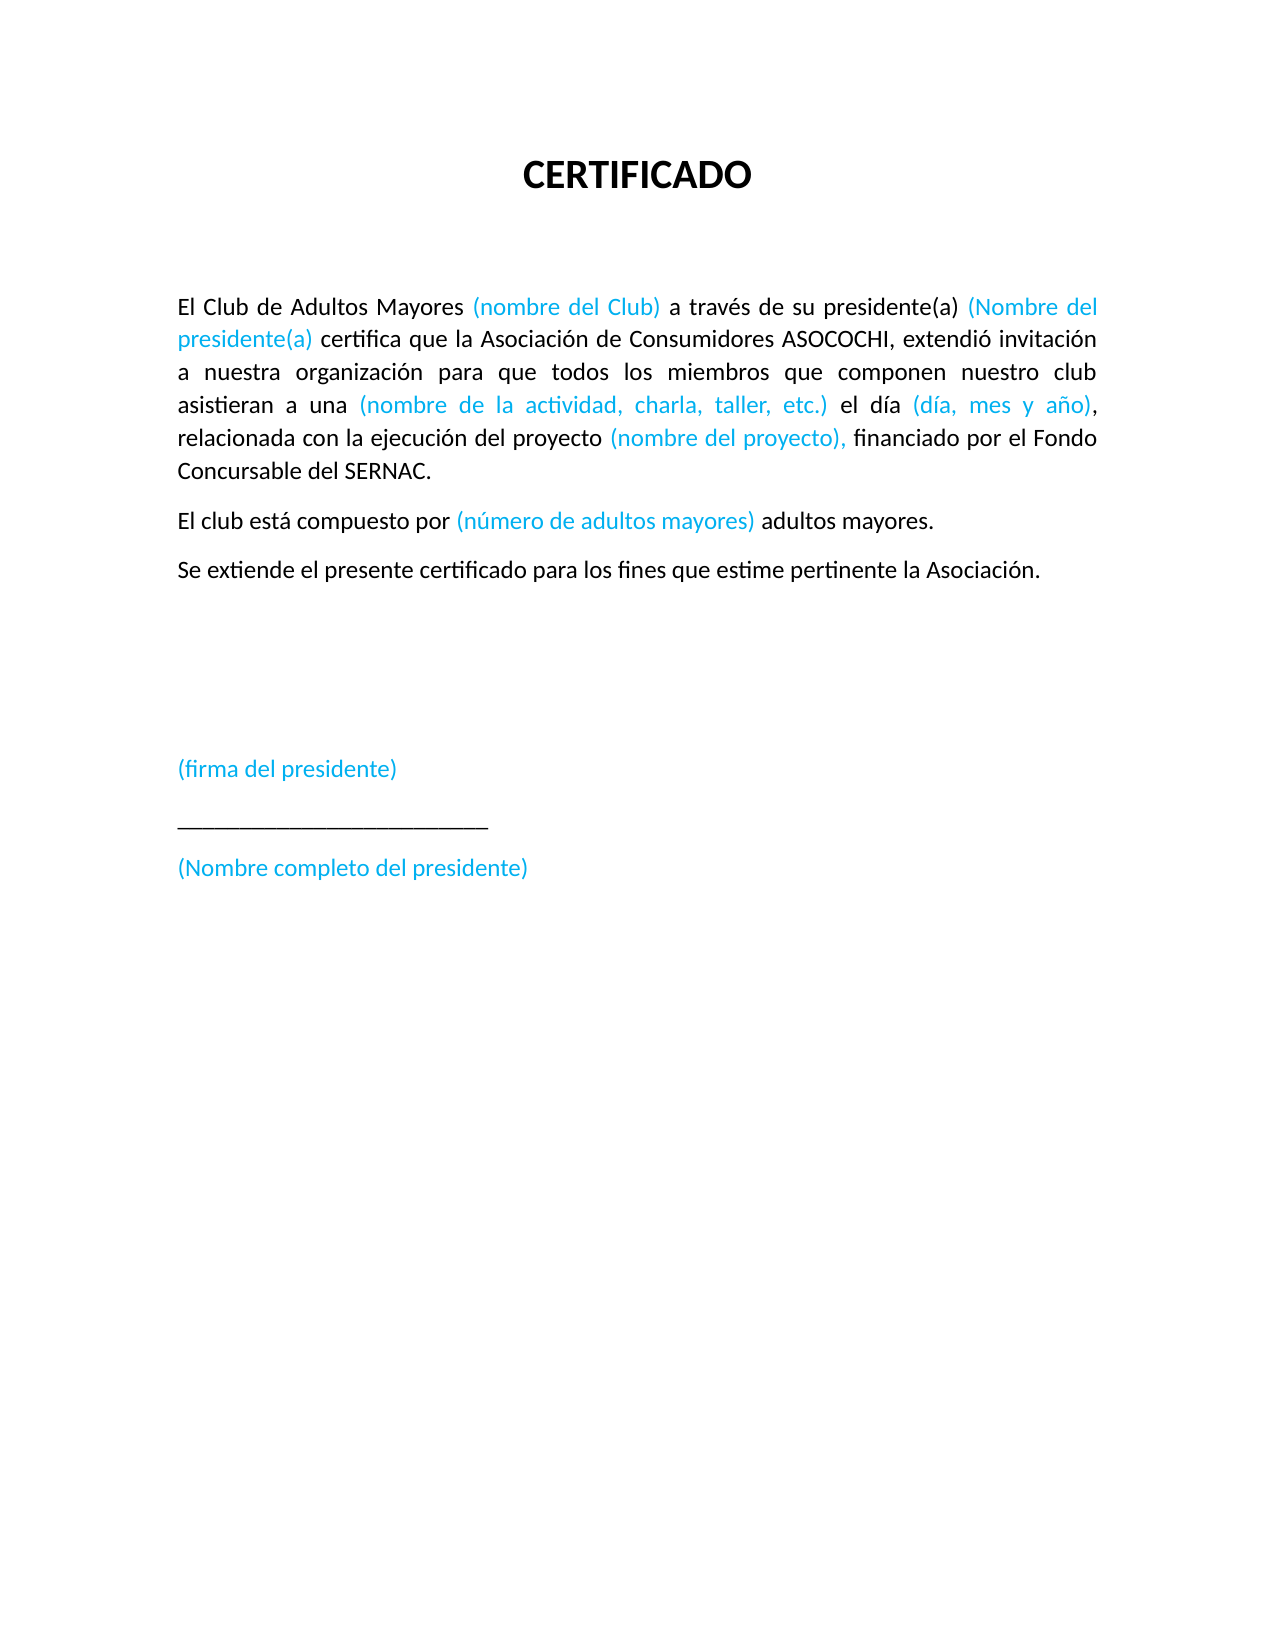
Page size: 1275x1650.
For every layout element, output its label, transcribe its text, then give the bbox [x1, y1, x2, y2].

text (firma del presidente) [177, 753, 1098, 783]
text El club está compuesto por (número de adultos mayores) adultos mayores. [177, 505, 1098, 535]
text CERTIFICADO [177, 148, 1098, 198]
text El Club de Adultos Mayores (nombre del Club) a través de su presidente(a) (Nombre del presidente(a) certifica que la Asociación de Consumidores ASOCOCHI, extendió invitación a nuestra organización para que todos los miembros que componen nuestro club asistieran a una (nombre de la actividad, charla, taller, etc.) el día (día, mes y año), relacionada con la ejecución del proyecto (nombre del proyecto), financiado por el Fondo Concursable del SERNAC. [177, 291, 1098, 486]
text (Nombre completo del presidente) [177, 852, 1098, 882]
text Se extiende el presente certificado para los fines que estime pertinente la Asociación. [177, 554, 1098, 585]
text _________________________ [177, 802, 1098, 833]
